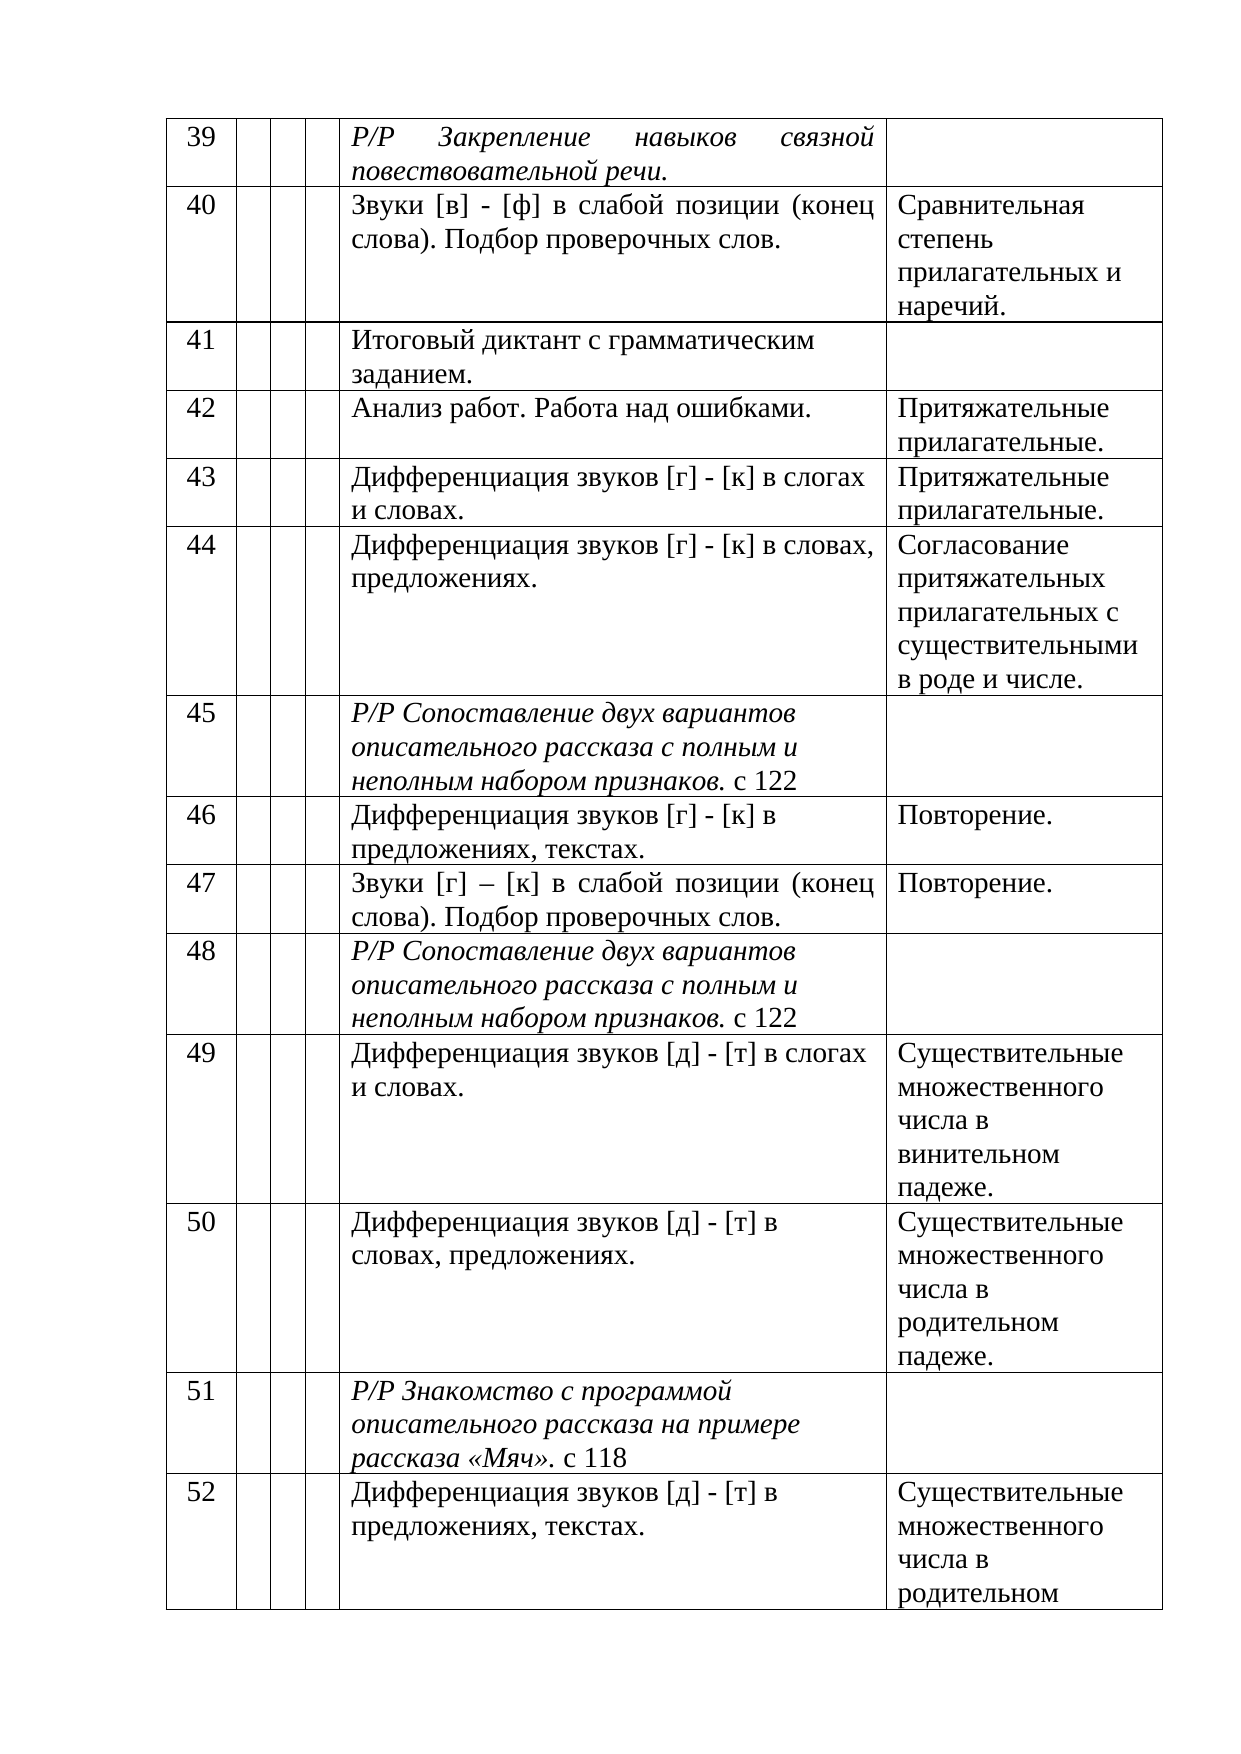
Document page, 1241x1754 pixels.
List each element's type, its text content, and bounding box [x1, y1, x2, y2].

table_cell [271, 323, 305, 389]
table_cell [306, 527, 339, 694]
table_cell [887, 696, 1162, 796]
table_cell [887, 1373, 1162, 1473]
table_cell [887, 119, 1162, 186]
table_cell Существительные множественного числа в родительном падеже. [887, 1204, 1162, 1372]
table_cell [237, 187, 270, 321]
table_cell [306, 119, 339, 186]
table_cell Р/Р Сопоставление двух вариантов описательного рассказа с полным и неполным набором признаков. с 122 [340, 934, 886, 1034]
table_cell [271, 934, 305, 1034]
table_cell [306, 1035, 339, 1203]
table_cell 50 [167, 1204, 236, 1372]
table_cell [271, 1373, 305, 1473]
table_cell [306, 1373, 339, 1473]
table_cell [271, 459, 305, 526]
table_cell [306, 696, 339, 796]
table_cell 42 [167, 391, 236, 458]
table_cell [306, 1204, 339, 1372]
table_cell Итоговый диктант с грамматическим заданием. [340, 323, 886, 389]
table_cell Дифференциация звуков [д] - [т] в слогах и словах. [340, 1035, 886, 1203]
table_cell [271, 1035, 305, 1203]
table_cell [237, 696, 270, 796]
table_cell 46 [167, 797, 236, 864]
table_cell 39 [167, 119, 236, 186]
table_cell Дифференциация звуков [г] - [к] в слогах и словах. [340, 459, 886, 526]
table_cell [237, 865, 270, 932]
table_cell [271, 1204, 305, 1372]
table_cell 49 [167, 1035, 236, 1203]
table_cell [237, 527, 270, 694]
table_cell Р/Р Сопоставление двух вариантов описательного рассказа с полным и неполным набором признаков. с 122 [340, 696, 886, 796]
table_cell Повторение. [887, 865, 1162, 932]
table_cell [237, 323, 270, 389]
table_cell [306, 187, 339, 321]
table_cell [306, 323, 339, 389]
table_cell 52 [167, 1474, 236, 1608]
table_cell 48 [167, 934, 236, 1034]
table_cell [237, 1474, 270, 1608]
table_cell [271, 1474, 305, 1608]
table_cell [271, 696, 305, 796]
table_cell Р/Р Знакомство с программой описательного рассказа на примере рассказа «Мяч». с 118 [340, 1373, 886, 1473]
table_cell [237, 119, 270, 186]
table_cell [237, 459, 270, 526]
table_cell 45 [167, 696, 236, 796]
table_cell Р/Р Закрепление навыков связной повествовательной речи. [340, 119, 886, 186]
table_cell [237, 1035, 270, 1203]
table_cell Звуки [в] - [ф] в слабой позиции (конец слова). Подбор проверочных слов. [340, 187, 886, 321]
table_cell [887, 323, 1162, 389]
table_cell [887, 187, 1162, 321]
table_cell 44 [167, 527, 236, 694]
table_cell 43 [167, 459, 236, 526]
table_cell 47 [167, 865, 236, 932]
table_cell Притяжательные прилагательные. [887, 459, 1162, 526]
table_cell [306, 1474, 339, 1608]
table_cell Согласование притяжательных прилагательных с существительными в роде и числе. [887, 527, 1162, 694]
table_cell [237, 391, 270, 458]
table_cell Повторение. [887, 797, 1162, 864]
table_cell [271, 187, 305, 321]
table_cell [271, 391, 305, 458]
table_cell [306, 459, 339, 526]
table_cell [271, 865, 305, 932]
table_cell [237, 934, 270, 1034]
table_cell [340, 1474, 886, 1608]
table_cell 40 [167, 187, 236, 321]
table_cell [237, 1204, 270, 1372]
table_cell Дифференциация звуков [г] - [к] в предложениях, текстах. [340, 797, 886, 864]
table_cell [237, 1373, 270, 1473]
table_cell [887, 934, 1162, 1034]
table_cell Притяжательные прилагательные. [887, 391, 1162, 458]
table_cell [271, 527, 305, 694]
table_cell 51 [167, 1373, 236, 1473]
table_cell [306, 934, 339, 1034]
table_cell [306, 865, 339, 932]
table_cell Звуки [г] – [к] в слабой позиции (конец слова). Подбор проверочных слов. [340, 865, 886, 932]
table_cell [237, 797, 270, 864]
table_cell [306, 797, 339, 864]
table_cell [271, 797, 305, 864]
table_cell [887, 1474, 1162, 1608]
table_cell [271, 119, 305, 186]
table_cell Анализ работ. Работа над ошибками. [340, 391, 886, 458]
table_cell Существительные множественного числа в винительном падеже. [887, 1035, 1162, 1203]
table_cell 41 [167, 323, 236, 389]
table_cell [306, 391, 339, 458]
table_cell Дифференциация звуков [д] - [т] в словах, предложениях. [340, 1204, 886, 1372]
table_cell Дифференциация звуков [г] - [к] в словах, предложениях. [340, 527, 886, 694]
